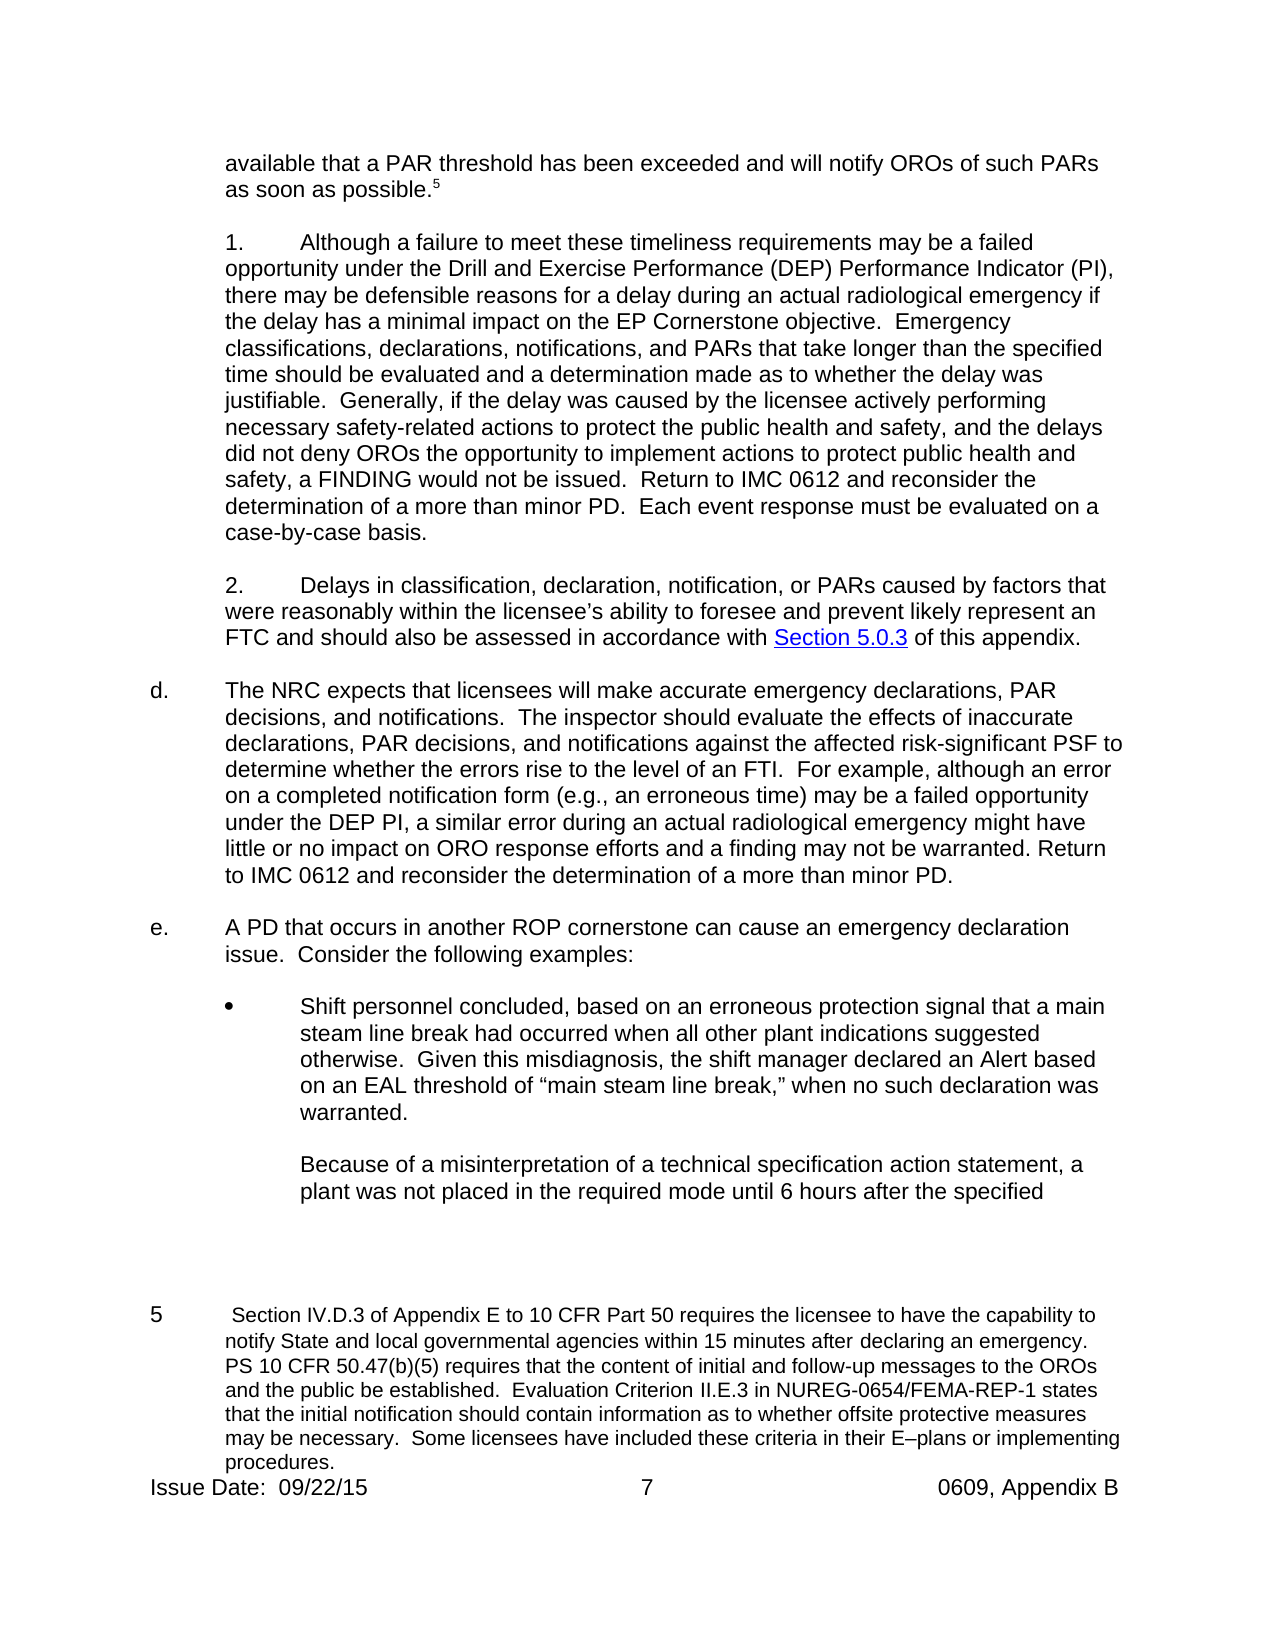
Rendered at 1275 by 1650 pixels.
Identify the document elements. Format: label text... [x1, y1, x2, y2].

text 1. Although a failure to meet these timeliness requirements may be a failed opportunity under the Drill and Exercise Performance (DEP) Performance Indicator (PI), there may be defensible reasons for a delay during an actual radiological emergency if the delay has a minimal impact on the EP Cornerstone objective. Emergency classifications, declarations, notifications, and PARs that take longer than the specified time should be evaluated and a determination made as to whether the delay was justifiable. Generally, if the delay was caused by the licensee actively performing necessary safety-related actions to protect the public health and safety, and the delays did not deny OROs the opportunity to implement actions to protect public health and safety, a FINDING would not be issued. Return to IMC 0612 and reconsider the determination of a more than minor PD. Each event response must be evaluated on a case-by-case basis. [75, 229, 1125, 545]
text Shift personnel concluded, based on an erroneous protection signal that a main steam line break had occurred when all other plant indications suggested otherwise. Given this misdiagnosis, the shift manager declared an Alert based on an EAL threshold of “main steam line break,” when no such declaration was warranted. [225, 993, 1125, 1125]
list Because of a misinterpretation of a technical specification action statement, a plant was not placed in the required mode until 6 hours after the specified [300, 1151, 1125, 1204]
text d. The NRC expects that licensees will make accurate emergency declarations, PAR decisions, and notifications. The inspector should evaluate the effects of inaccurate declarations, PAR decisions, and notifications against the affected risk-significant PSF to determine whether the errors rise to the level of an FTI. For example, although an error on a completed notification form (e.g., an erroneous time) may be a failed opportunity under the DEP PI, a similar error during an actual radiological emergency might have little or no impact on ORO response efforts and a finding may not be warranted. Return to IMC 0612 and reconsider the determination of a more than minor PD. [150, 677, 1125, 888]
text available that a PAR threshold has been exceeded and will notify OROs of such PARs as soon as possible. [150, 150, 1125, 203]
text e. A PD that occurs in another ROP cornerstone can cause an emergency declaration issue. Consider the following examples: [150, 914, 1125, 967]
text 2. Delays in classification, declaration, notification, or PARs caused by factors that were reasonably within the licensee’s ability to foresee and prevent likely represent an FTC and should also be assessed in accordance with Section 5.0.3 of this appendix. [75, 572, 1125, 651]
